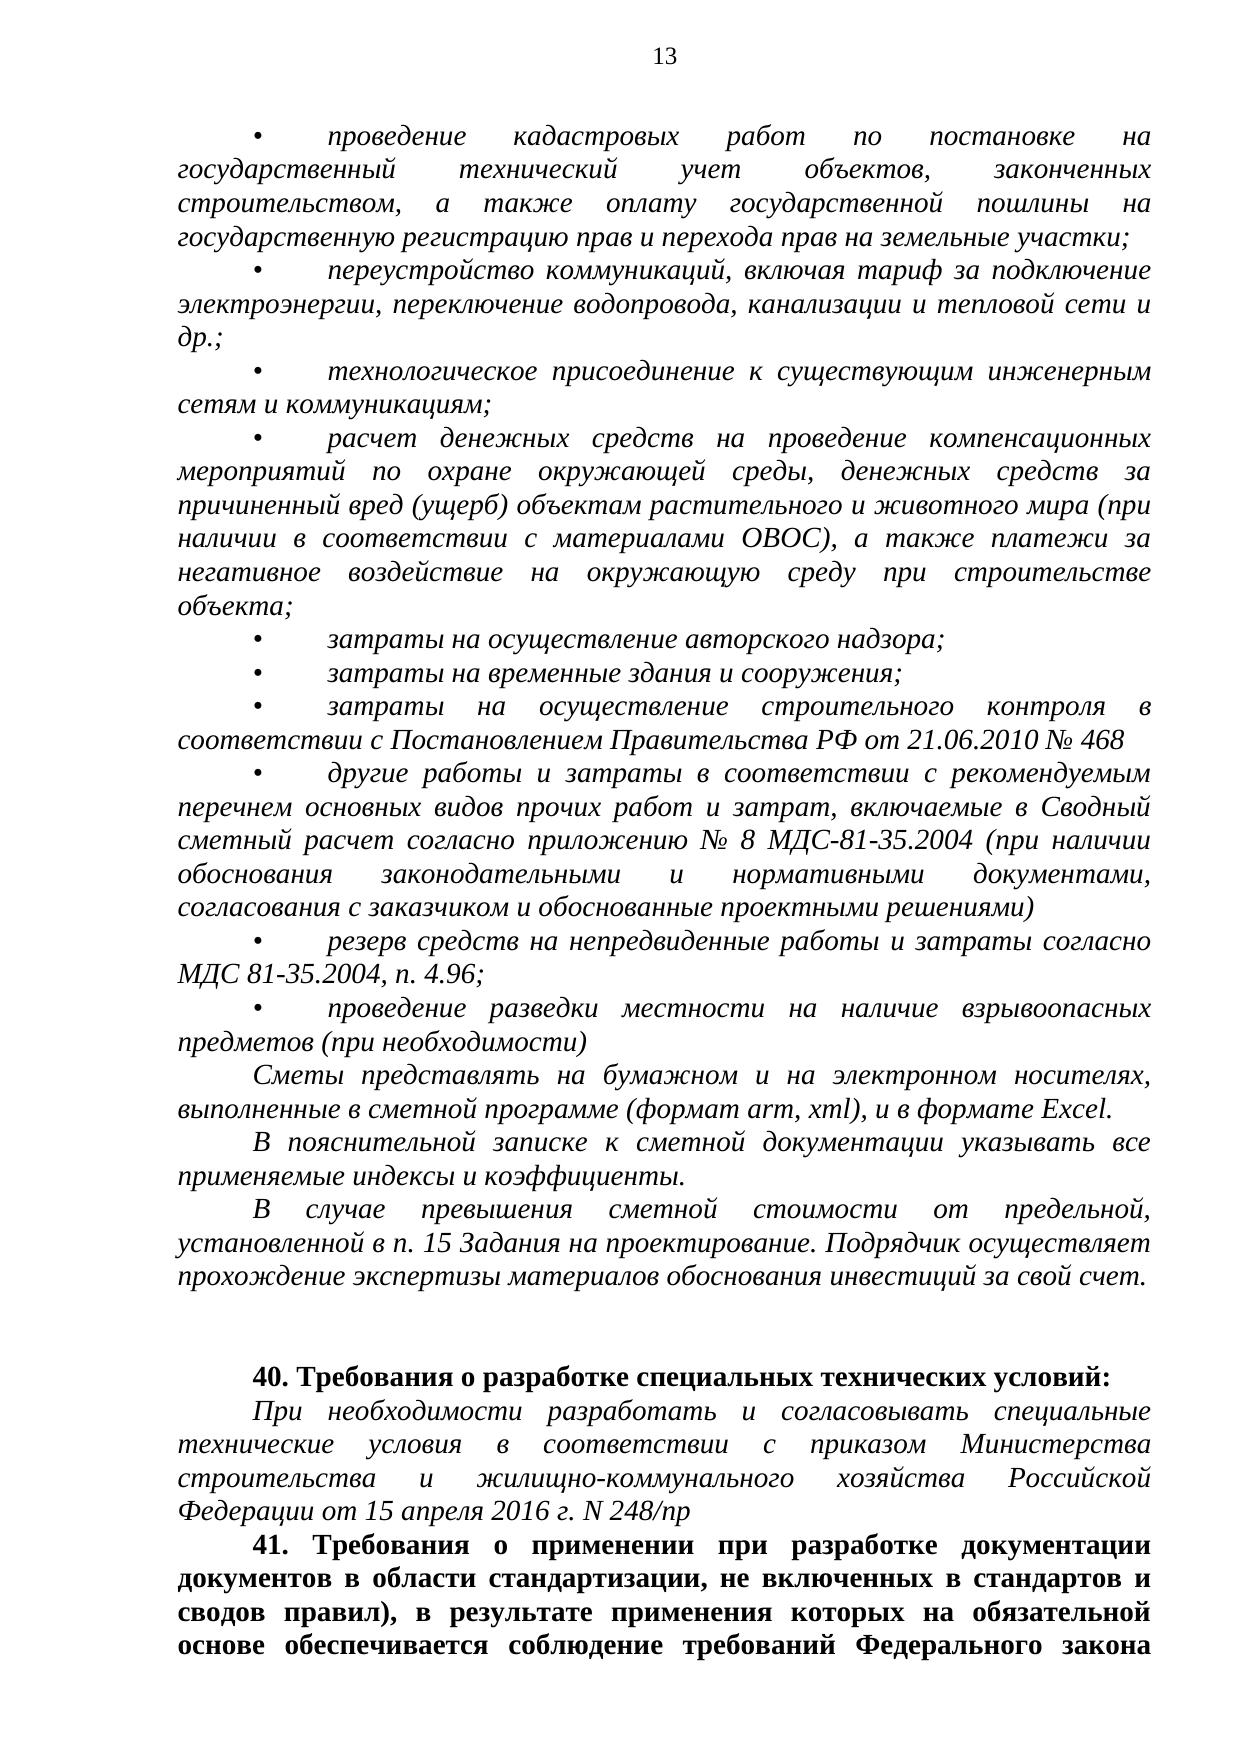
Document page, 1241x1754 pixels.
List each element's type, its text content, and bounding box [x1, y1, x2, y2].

text 40. Требования о разработке специальных технических условий: [177, 1359, 1152, 1393]
text • проведение кадастровых работ по постановке на государственный технический учет объектов, законченных строительством, а также оплату государственной пошлины на государственную регистрацию прав и перехода прав на земельные участки; [177, 118, 1152, 252]
text • затраты на осуществление авторского надзора; [177, 621, 1152, 655]
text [177, 1527, 1152, 1661]
text • затраты на временные здания и сооружения; [177, 655, 1152, 688]
text • резерв средств на непредвиденные работы и затраты согласно МДС 81-35.2004, п. 4.96; [177, 923, 1152, 990]
text • расчет денежных средств на проведение компенсационных мероприятий по охране окружающей среды, денежных средств за причиненный вред (ущерб) объектам растительного и животного мира (при наличии в соответствии с материалами ОВОС), а также платежи за негативное воздействие на окружающую среду при строительстве объекта; [177, 420, 1152, 621]
text В случае превышения сметной стоимости от предельной, установленной в п. 15 Задания на проектирование. Подрядчик осуществляет прохождение экспертизы материалов обоснования инвестиций за свой счет. [177, 1191, 1152, 1292]
text В пояснительной записке к сметной документации указывать все применяемые индексы и коэффициенты. [177, 1124, 1152, 1191]
text Сметы представлять на бумажном и на электронном носителях, выполненные в сметной программе (формат аrm, xml), и в формате Excel. [177, 1057, 1152, 1124]
text • проведение разведки местности на наличие взрывоопасных предметов (при необходимости) [177, 990, 1152, 1057]
text • другие работы и затраты в соответствии с рекомендуемым перечнем основных видов прочих работ и затрат, включаемые в Сводный сметный расчет согласно приложению № 8 МДС-81-35.2004 (при наличии обоснования законодательными и нормативными документами, согласования с заказчиком и обоснованные проектными решениями) [177, 755, 1152, 923]
text • технологическое присоединение к существующим инженерным сетям и коммуникациям; [177, 353, 1152, 420]
text • затраты на осуществление строительного контроля в соответствии с Постановлением Правительства РФ от 21.06.2010 № 468 [177, 688, 1152, 755]
text • переустройство коммуникаций, включая тариф за подключение электроэнергии, переключение водопровода, канализации и тепловой сети и др.; [177, 252, 1152, 353]
text При необходимости разработать и согласовывать специальные технические условия в соответствии с приказом Министерства строительства и жилищно-коммунального хозяйства Российской Федерации от 15 апреля 2016 г. N 248/пр [177, 1393, 1152, 1527]
